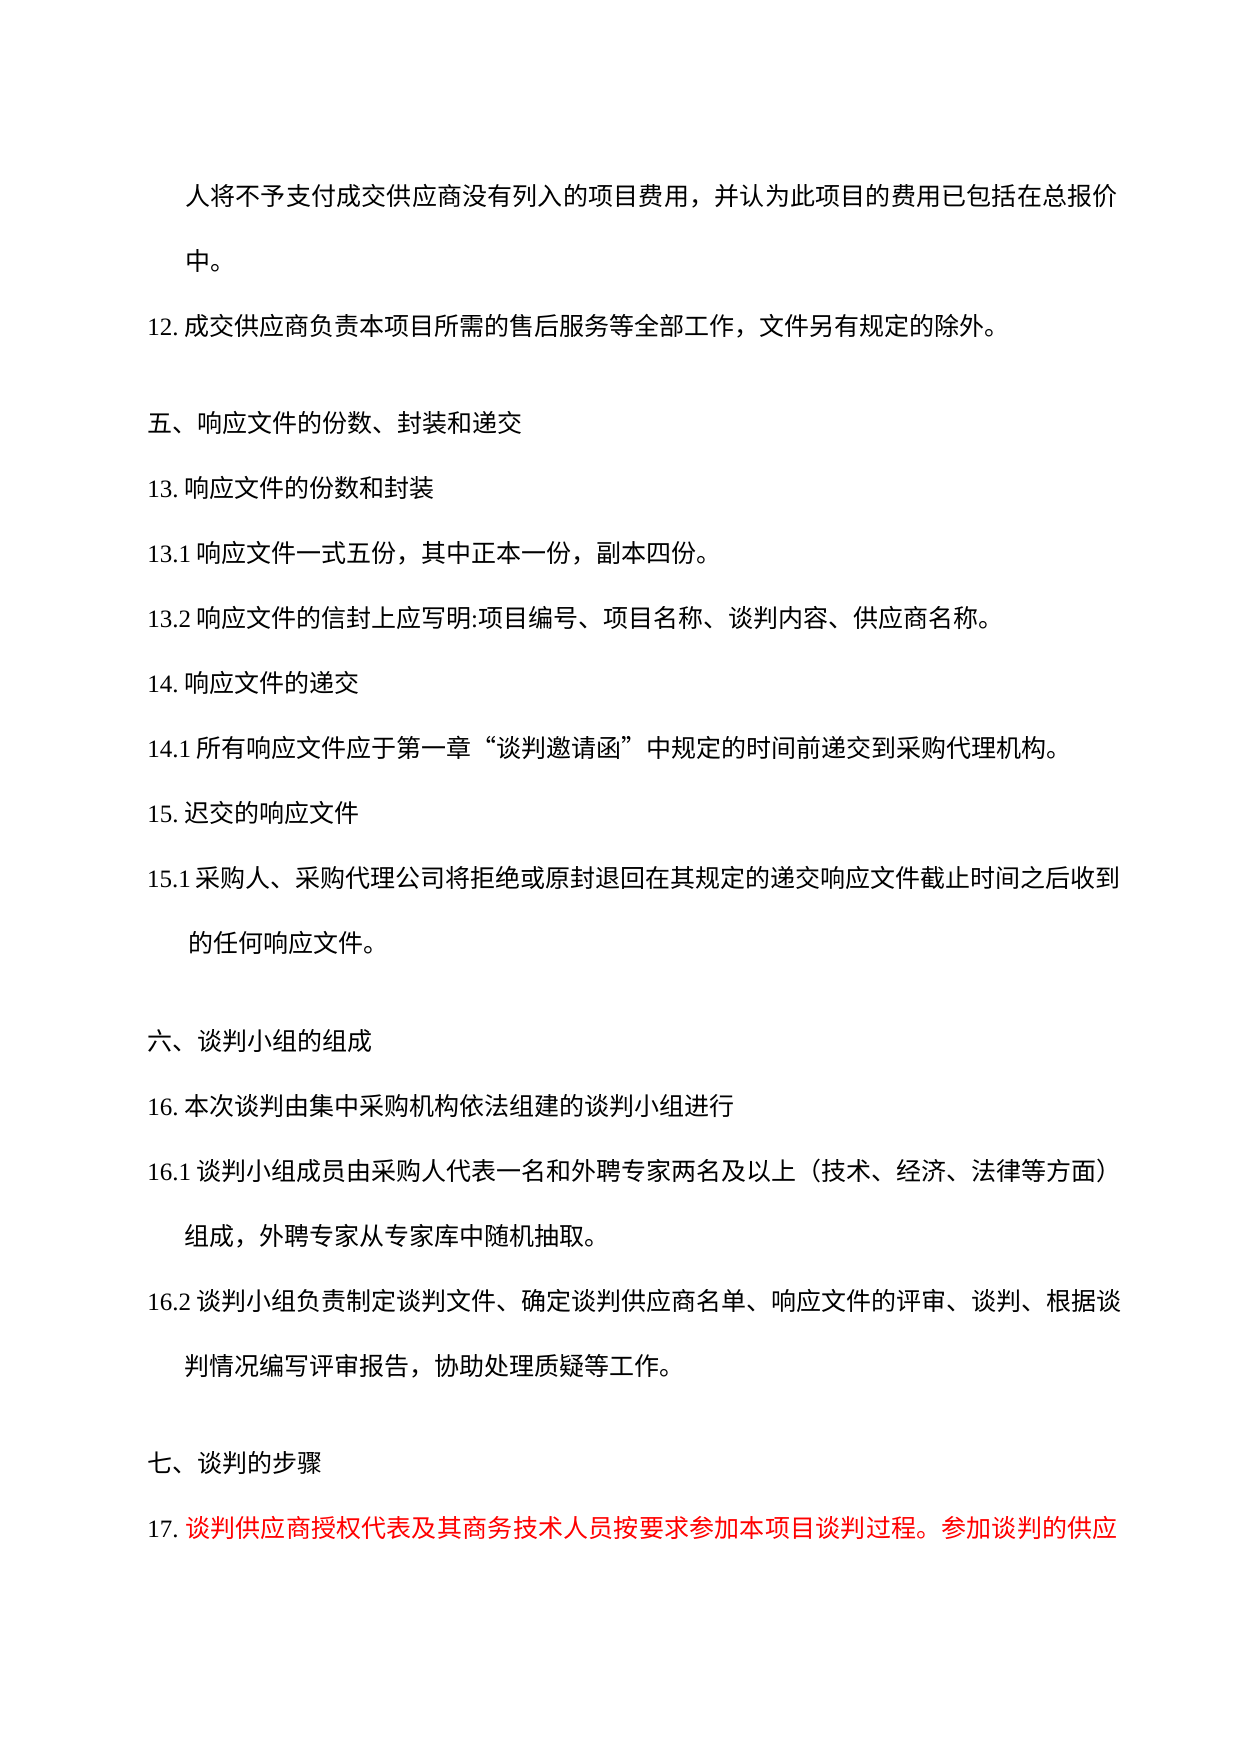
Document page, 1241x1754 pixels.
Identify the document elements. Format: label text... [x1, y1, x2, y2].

text 16.1谈判小组成员由采购人代表一名和外聘专家两名及以上（技术、经济、法律等方面）组成，外聘专家从专家库中随机抽取。 [147, 1137, 1121, 1267]
text 五、响应文件的份数、封装和递交 [147, 389, 1121, 454]
text 13.1响应文件一式五份，其中正本一份，副本四份。 [147, 519, 1121, 584]
text 15.1采购人、采购代理公司将拒绝或原封退回在其规定的递交响应文件截止时间之后收到的任何响应文件。 [147, 844, 1121, 974]
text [147, 1494, 1121, 1559]
text 14. 响应文件的递交 [147, 649, 1121, 714]
text 12. 成交供应商负责本项目所需的售后服务等全部工作，文件另有规定的除外。 [147, 292, 1121, 357]
text 13.2响应文件的信封上应写明:项目编号、项目名称、谈判内容、供应商名称。 [147, 584, 1127, 649]
text 16.2谈判小组负责制定谈判文件、确定谈判供应商名单、响应文件的评审、谈判、根据谈判情况编写评审报告，协助处理质疑等工作。 [147, 1267, 1121, 1397]
text 13. 响应文件的份数和封装 [147, 454, 1121, 519]
text 七、谈判的步骤 [147, 1429, 1121, 1494]
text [147, 162, 1121, 292]
text 15. 迟交的响应文件 [147, 779, 1121, 844]
text 六、谈判小组的组成 [147, 1007, 1121, 1072]
text 14.1所有响应文件应于第一章“谈判邀请函”中规定的时间前递交到采购代理机构。 [147, 714, 1121, 779]
text 16. 本次谈判由集中采购机构依法组建的谈判小组进行 [147, 1072, 1121, 1137]
